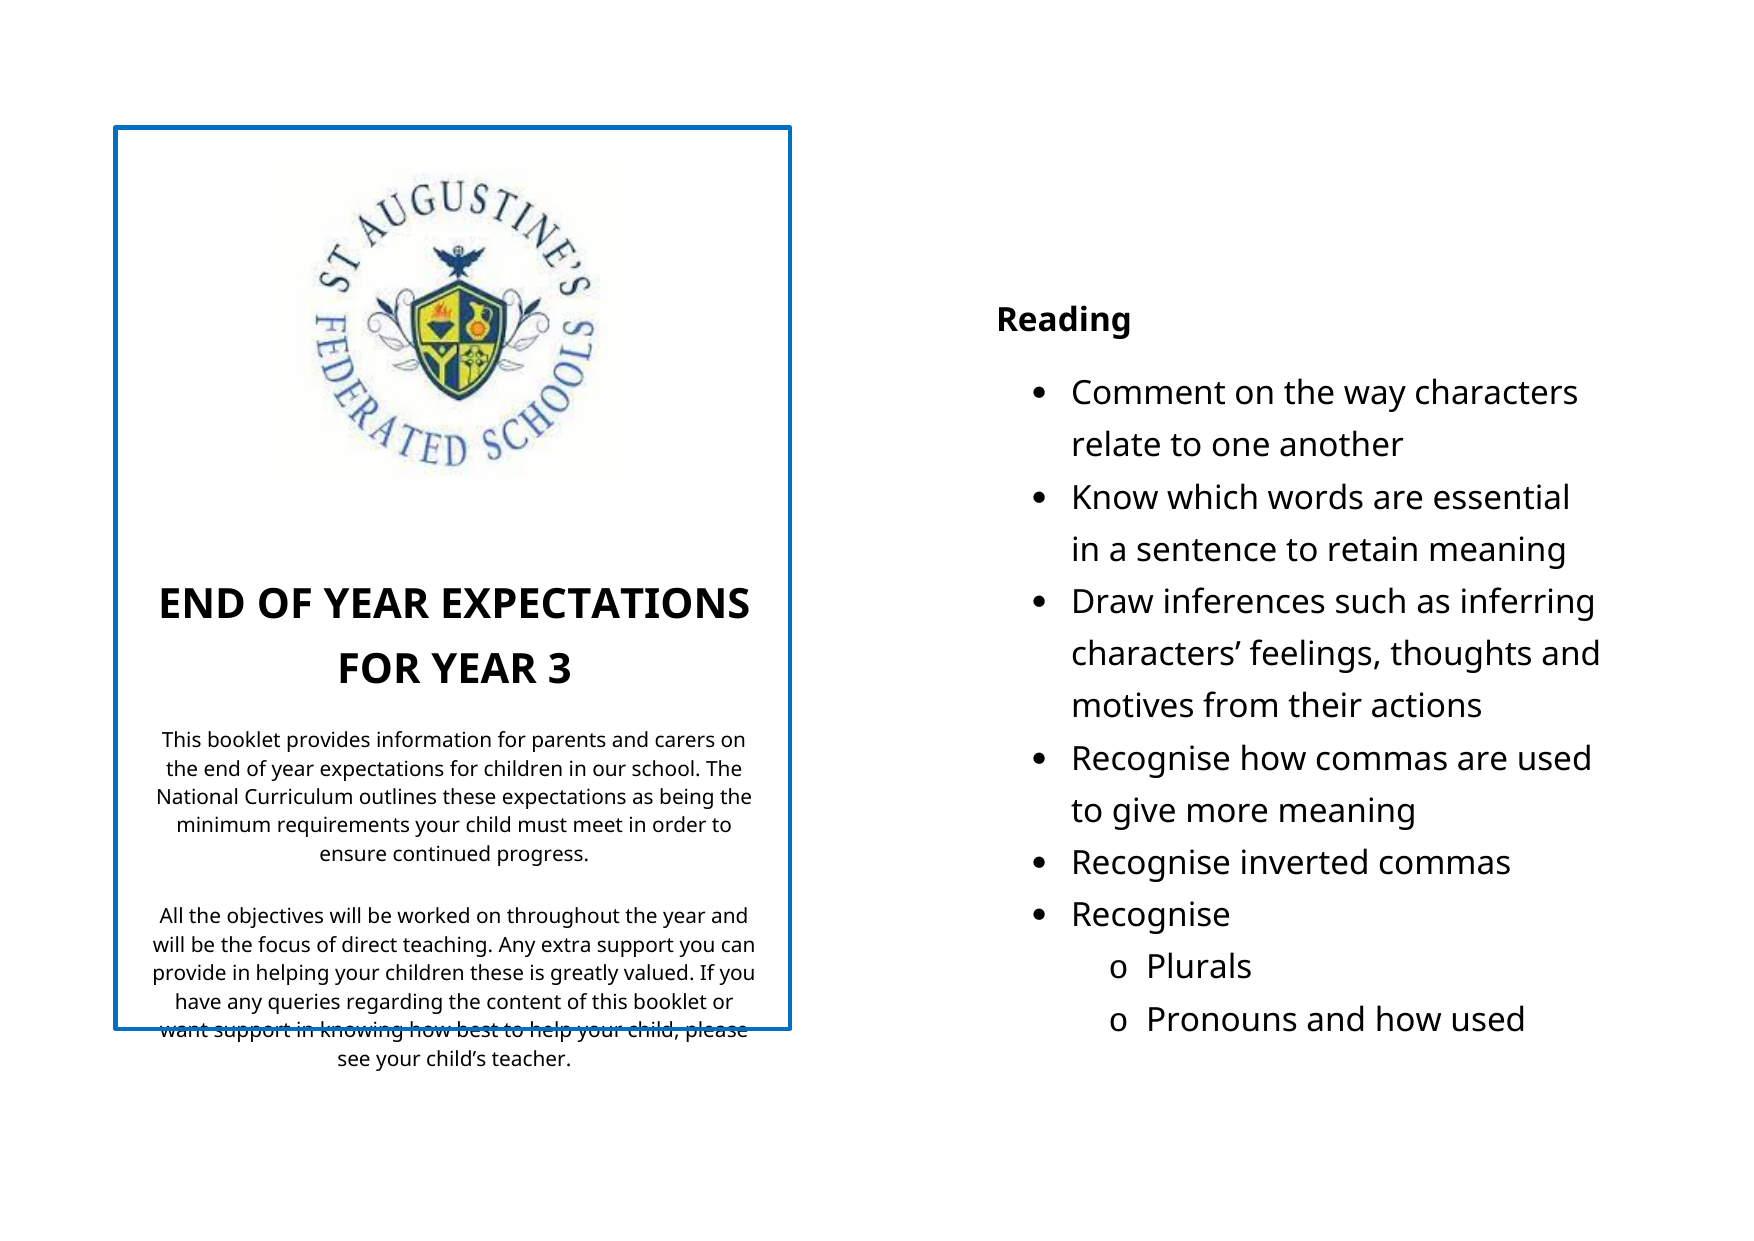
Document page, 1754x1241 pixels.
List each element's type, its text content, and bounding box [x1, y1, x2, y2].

text This booklet provides information for parents and carers on the end of year expectations for children in our school. The National Curriculum outlines these expectations as being the minimum requirements your child must meet in order to ensure continued progress. [150, 725, 758, 867]
list Know which words are essential in a sentence to retain meaning [1033, 473, 1604, 571]
text All the objectives will be worked on throughout the year and will be the focus of direct teaching. Any extra support you can provide in helping your children these is greatly valued. If you have any queries regarding the content of this booklet or want support in knowing how best to help your child, please see your child’s teacher. [150, 1031, 758, 1072]
list Recognise [1033, 891, 1604, 936]
text Reading [996, 296, 1604, 341]
text All the objectives will be worked on throughout the year and will be the focus of direct teaching. Any extra support you can provide in helping your children these is greatly valued. If you have any queries regarding the content of this booklet or want support in knowing how best to help your child, please see your child’s teacher. [150, 867, 758, 1027]
list Recognise how commas are used to give more meaning [1033, 734, 1604, 832]
text END OF YEAR EXPECTATIONS FOR YEAR 3 [150, 574, 758, 696]
list Pronouns and how used [1108, 996, 1604, 1041]
list Plurals [1108, 943, 1604, 989]
picture [274, 150, 634, 493]
list Draw inferences such as inferring characters’ feelings, thoughts and motives from their actions [1033, 578, 1604, 728]
list Recognise inverted commas [1033, 839, 1604, 884]
list Comment on the way characters relate to one another [1033, 369, 1604, 467]
